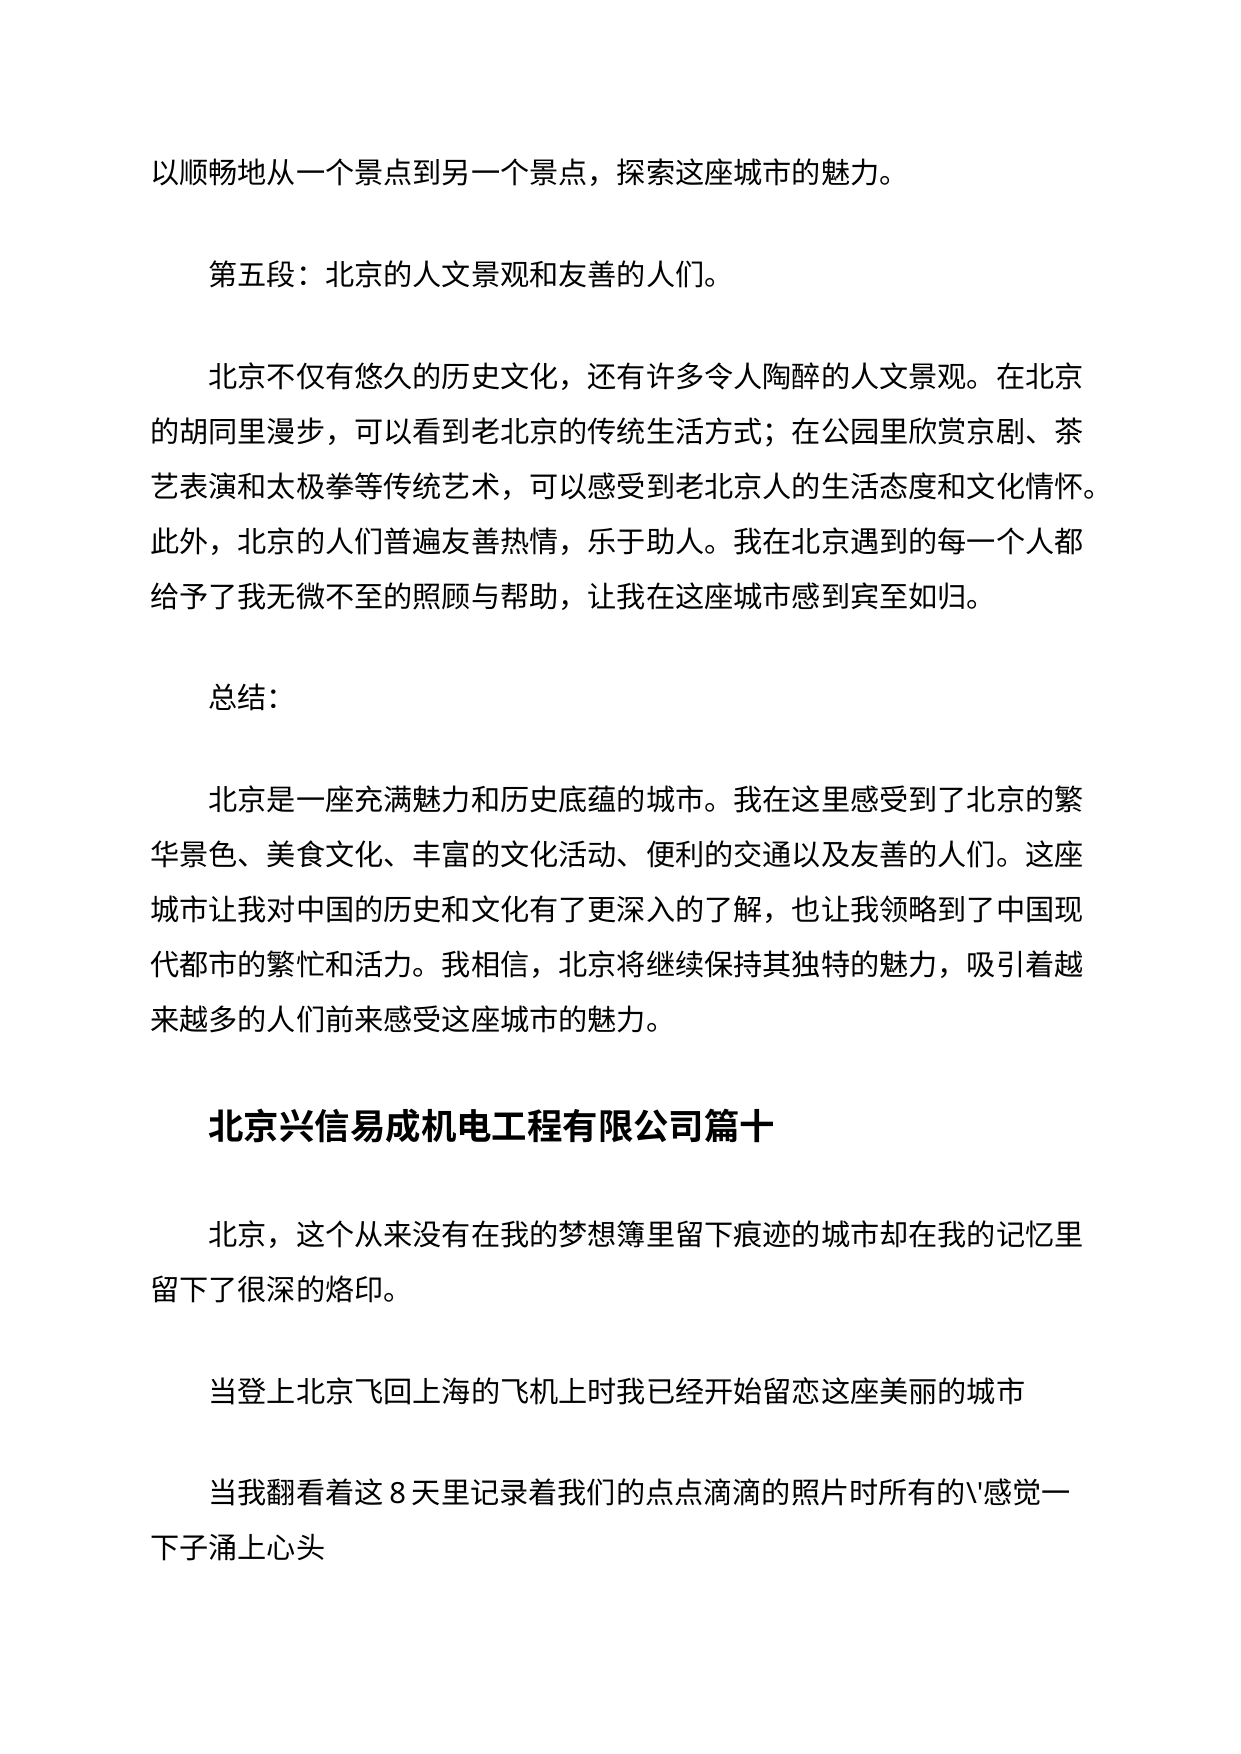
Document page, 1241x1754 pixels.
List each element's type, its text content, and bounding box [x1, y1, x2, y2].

text 第五段：北京的人文景观和友善的人们。 [150, 252, 1090, 294]
text 当登上北京飞回上海的飞机上时我已经开始留恋这座美丽的城市 [150, 1368, 1090, 1410]
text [150, 150, 1090, 192]
text 北京不仅有悠久的历史文化，还有许多令人陶醉的人文景观。在北京的胡同里漫步，可以看到老北京的传统生活方式；在公园里欣赏京剧、茶艺表演和太极拳等传统艺术，可以感受到老北京人的生活态度和文化情怀。此外，北京的人们普遍友善热情，乐于助人。我在北京遇到的每一个人都给予了我无微不至的照顾与帮助，让我在这座城市感到宾至如归。 [150, 353, 1090, 615]
text 北京，这个从来没有在我的梦想簿里留下痕迹的城市却在我的记忆里留下了很深的烙印。 [150, 1211, 1090, 1309]
text 总结： [150, 675, 1090, 717]
text 当我翻看着这8天里记录着我们的点点滴滴的照片时所有的\'感觉一下子涌上心头 [150, 1470, 1090, 1567]
text 北京是一座充满魅力和历史底蕴的城市。我在这里感受到了北京的繁华景色、美食文化、丰富的文化活动、便利的交通以及友善的人们。这座城市让我对中国的历史和文化有了更深入的了解，也让我领略到了中国现代都市的繁忙和活力。我相信，北京将继续保持其独特的魅力，吸引着越来越多的人们前来感受这座城市的魅力。 [150, 777, 1090, 1038]
text 北京兴信易成机电工程有限公司篇十 [150, 1098, 1090, 1149]
